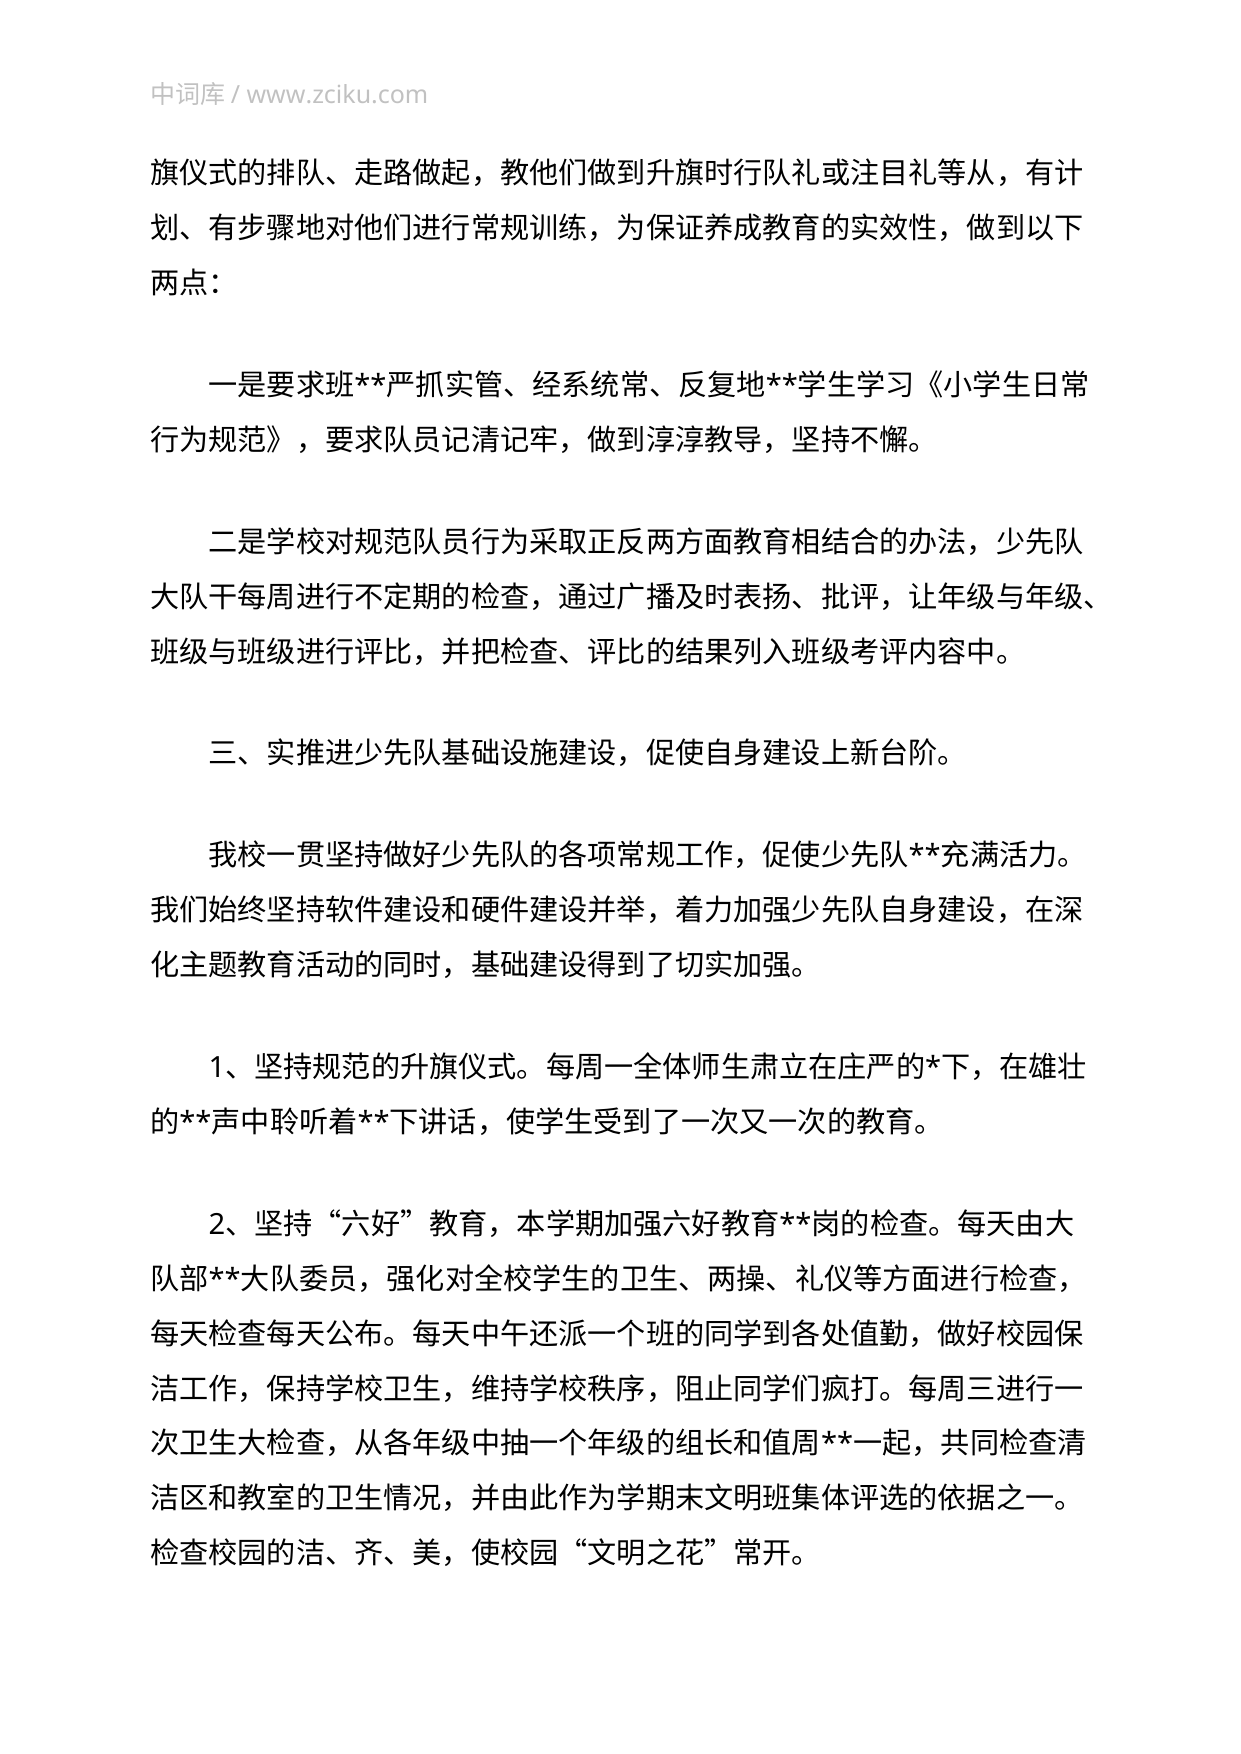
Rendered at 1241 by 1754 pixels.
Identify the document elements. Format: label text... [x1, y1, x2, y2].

text 1、坚持规范的升旗仪式。每周一全体师生肃立在庄严的*下，在雄壮的**声中聆听着**下讲话，使学生受到了一次又一次的教育。 [150, 1043, 1090, 1141]
text 一是要求班**严抓实管、经系统常、反复地**学生学习《小学生日常行为规范》，要求队员记清记牢，做到淳淳教导，坚持不懈。 [150, 362, 1090, 459]
text 三、实推进少先队基础设施建设，促使自身建设上新台阶。 [150, 730, 1090, 772]
text 我校一贯坚持做好少先队的各项常规工作，促使少先队**充满活力。我们始终坚持软件建设和硬件建设并举，着力加强少先队自身建设，在深化主题教育活动的同时，基础建设得到了切实加强。 [150, 832, 1090, 984]
text 2、坚持“六好”教育，本学期加强六好教育**岗的检查。每天由大队部**大队委员，强化对全校学生的卫生、两操、礼仪等方面进行检查，每天检查每天公布。每天中午还派一个班的同学到各处值勤，做好校园保洁工作，保持学校卫生，维持学校秩序，阻止同学们疯打。每周三进行一次卫生大检查，从各年级中抽一个年级的组长和值周**一起，共同检查清洁区和教室的卫生情况，并由此作为学期末文明班集体评选的依据之一。检查校园的洁、齐、美，使校园“文明之花”常开。 [150, 1200, 1090, 1572]
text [150, 150, 1090, 302]
text 二是学校对规范队员行为采取正反两方面教育相结合的办法，少先队大队干每周进行不定期的检查，通过广播及时表扬、批评，让年级与年级、班级与班级进行评比，并把检查、评比的结果列入班级考评内容中。 [150, 518, 1090, 670]
